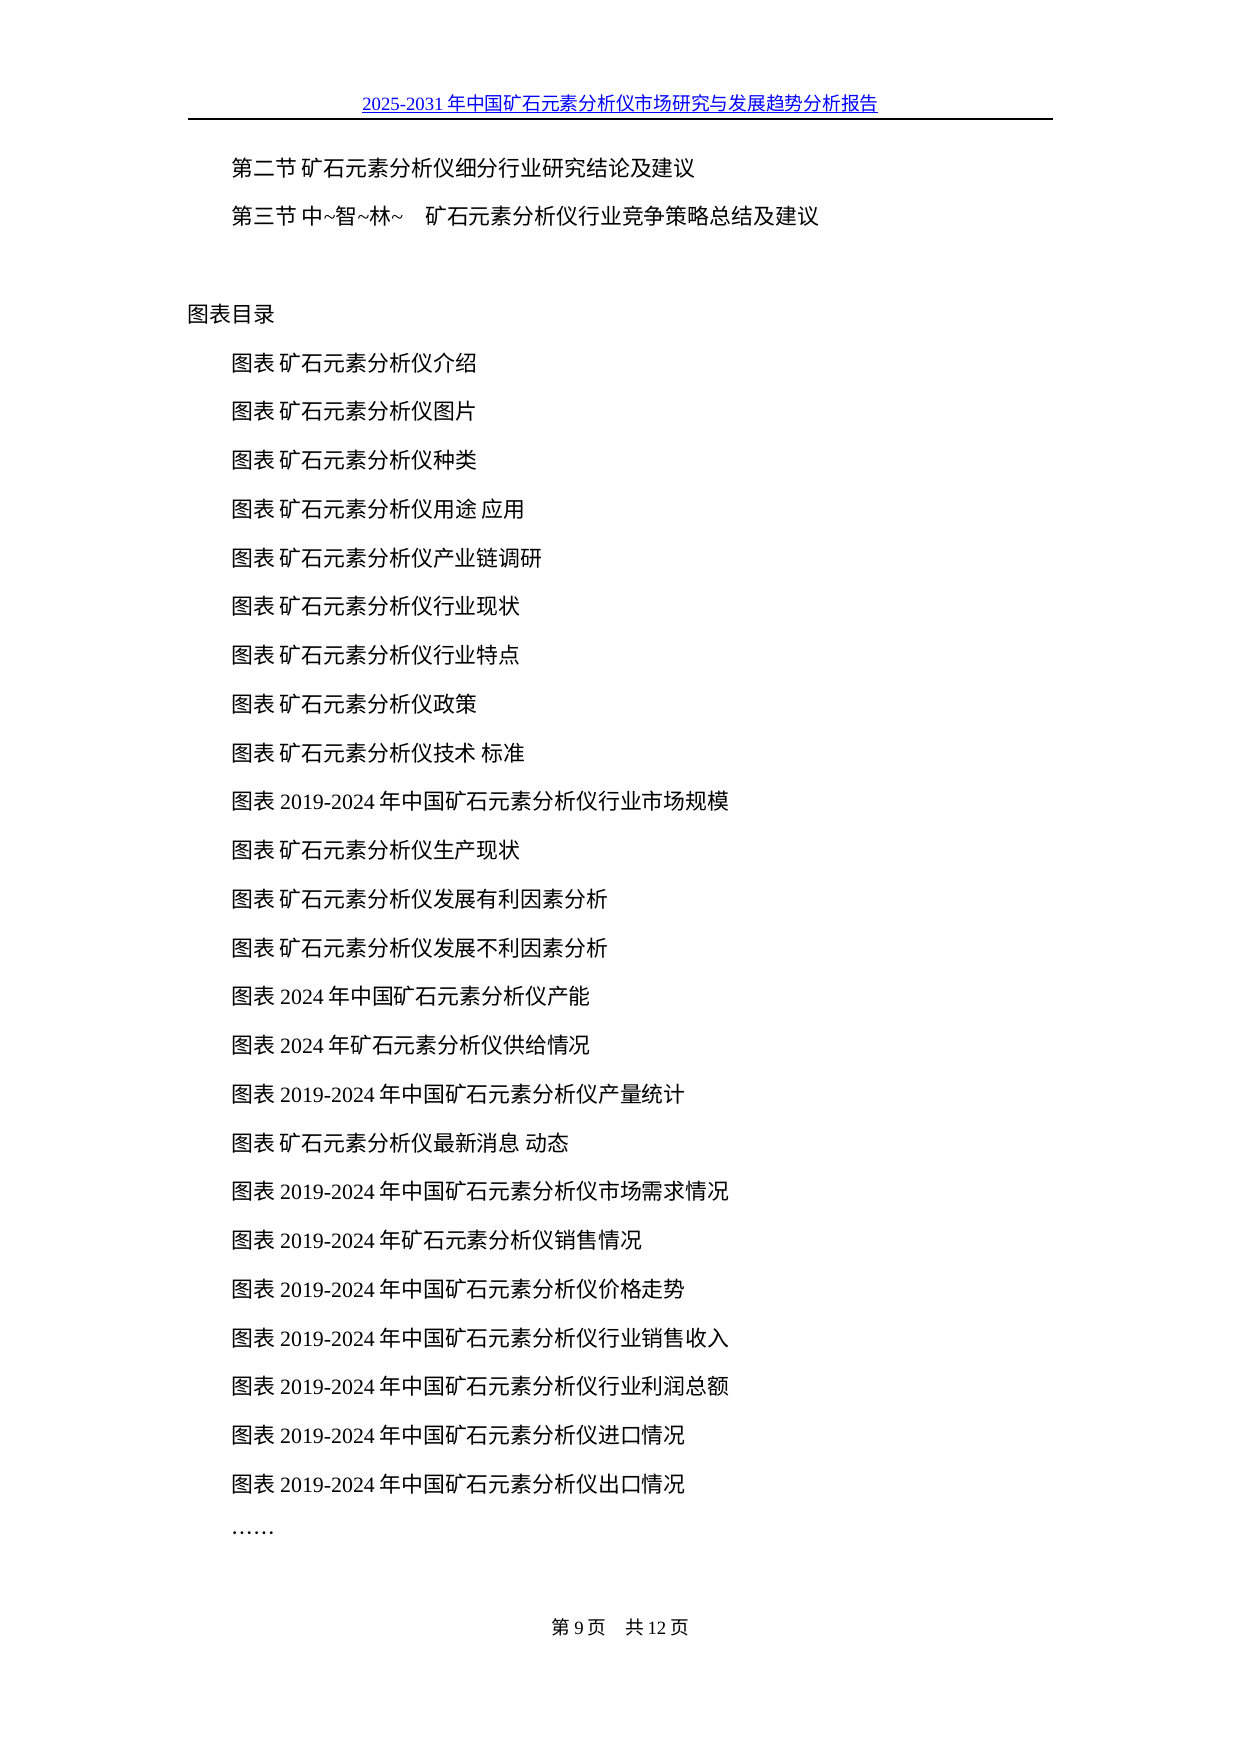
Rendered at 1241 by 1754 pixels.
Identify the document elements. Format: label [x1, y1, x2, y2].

text [187, 150, 1053, 1548]
